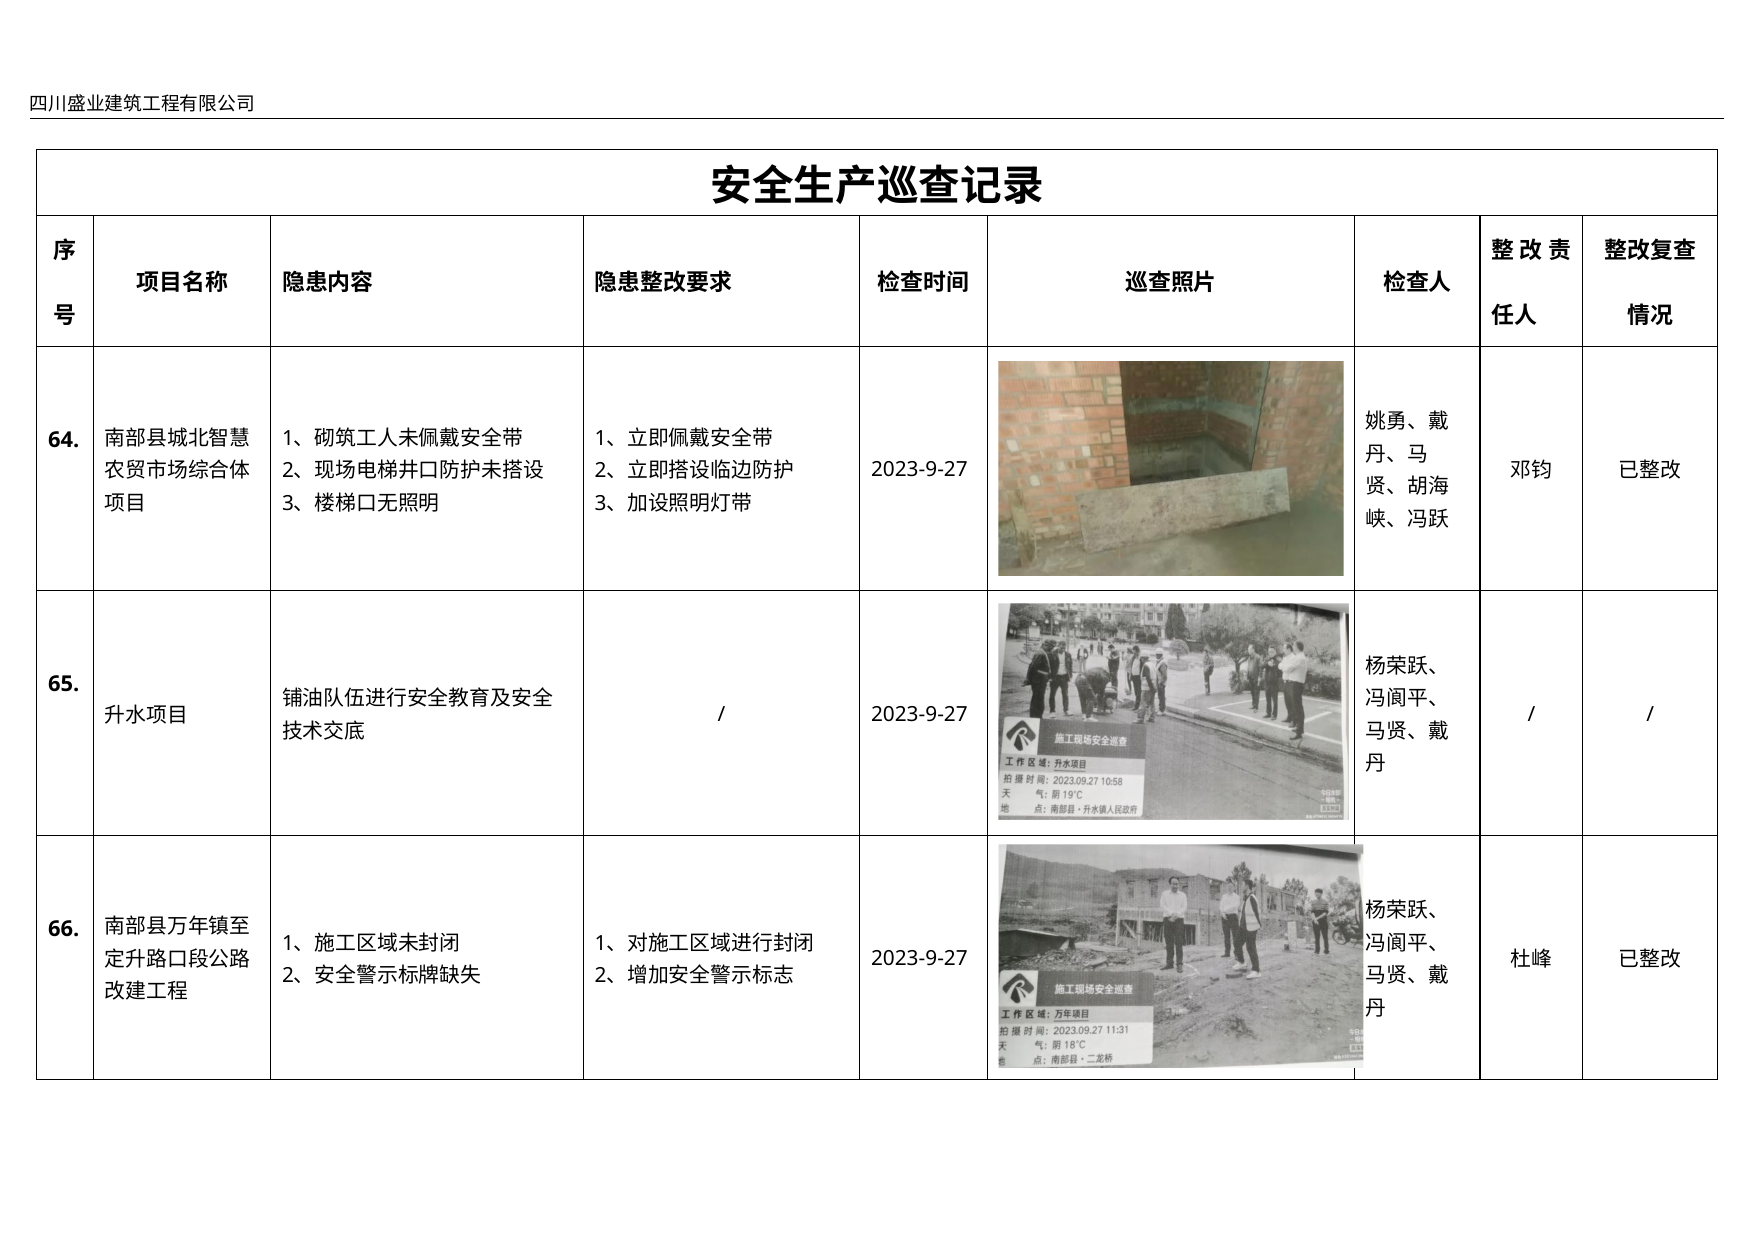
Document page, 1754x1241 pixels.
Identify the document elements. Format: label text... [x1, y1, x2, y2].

table_cell 项目名称 [94, 216, 270, 346]
table_cell [37, 836, 93, 1079]
table_cell 检查时间 [860, 216, 987, 346]
table_cell 2023-9-27 [860, 591, 987, 835]
picture [998, 361, 1344, 576]
table_header 安全生产巡查记录 [37, 150, 1717, 215]
table_cell [988, 347, 1354, 590]
picture [999, 604, 1348, 819]
table_cell 铺油队伍进行安全教育及安全技术交底 [271, 591, 583, 835]
table_cell [37, 347, 93, 590]
picture [999, 845, 1364, 1068]
table_cell / [1583, 591, 1717, 835]
table_cell / [584, 591, 859, 835]
table_cell 检查人 [1355, 216, 1479, 346]
table_cell 升水项目 [94, 591, 270, 835]
table_cell 整改责任人 [1481, 216, 1582, 346]
table_cell 已整改 [1583, 836, 1717, 1079]
table_cell [37, 591, 93, 835]
table_cell 序号 [37, 216, 93, 346]
table_cell 姚勇、戴丹、马贤、胡海峡、冯跃 [1355, 347, 1479, 590]
table_cell / [1481, 591, 1582, 835]
table_cell [988, 836, 1354, 1079]
table_cell 砌筑工人未佩戴安全带 现场电梯井口防护未搭设 楼梯口无照明 [271, 347, 583, 590]
table_cell 2023-9-27 [860, 836, 987, 1079]
table_cell 南部县万年镇至定升路口段公路改建工程 [94, 836, 270, 1079]
table_cell 杨荣跃、冯阆平、马贤、戴丹 [1355, 836, 1479, 1079]
table_cell [988, 591, 1354, 835]
table_cell 南部县城北智慧农贸市场综合体项目 [94, 347, 270, 590]
table_cell 隐患内容 [271, 216, 583, 346]
table_cell 邓钧 [1481, 347, 1582, 590]
table_cell 1、立即佩戴安全带 2、立即搭设临边防护 3、加设照明灯带 [584, 347, 859, 590]
table_cell 2023-9-27 [860, 347, 987, 590]
table_cell 施工区域未封闭 安全警示标牌缺失 [271, 836, 583, 1079]
table_cell 杨荣跃、冯阆平、马贤、戴丹 [1355, 591, 1479, 835]
table_cell 已整改 [1583, 347, 1717, 590]
table_cell 杜峰 [1481, 836, 1582, 1079]
table_cell 隐患整改要求 [584, 216, 859, 346]
table_cell 整改复查情况 [1583, 216, 1717, 346]
table_cell 对施工区域进行封闭 增加安全警示标志 [584, 836, 859, 1079]
table_cell 巡查照片 [988, 216, 1354, 346]
